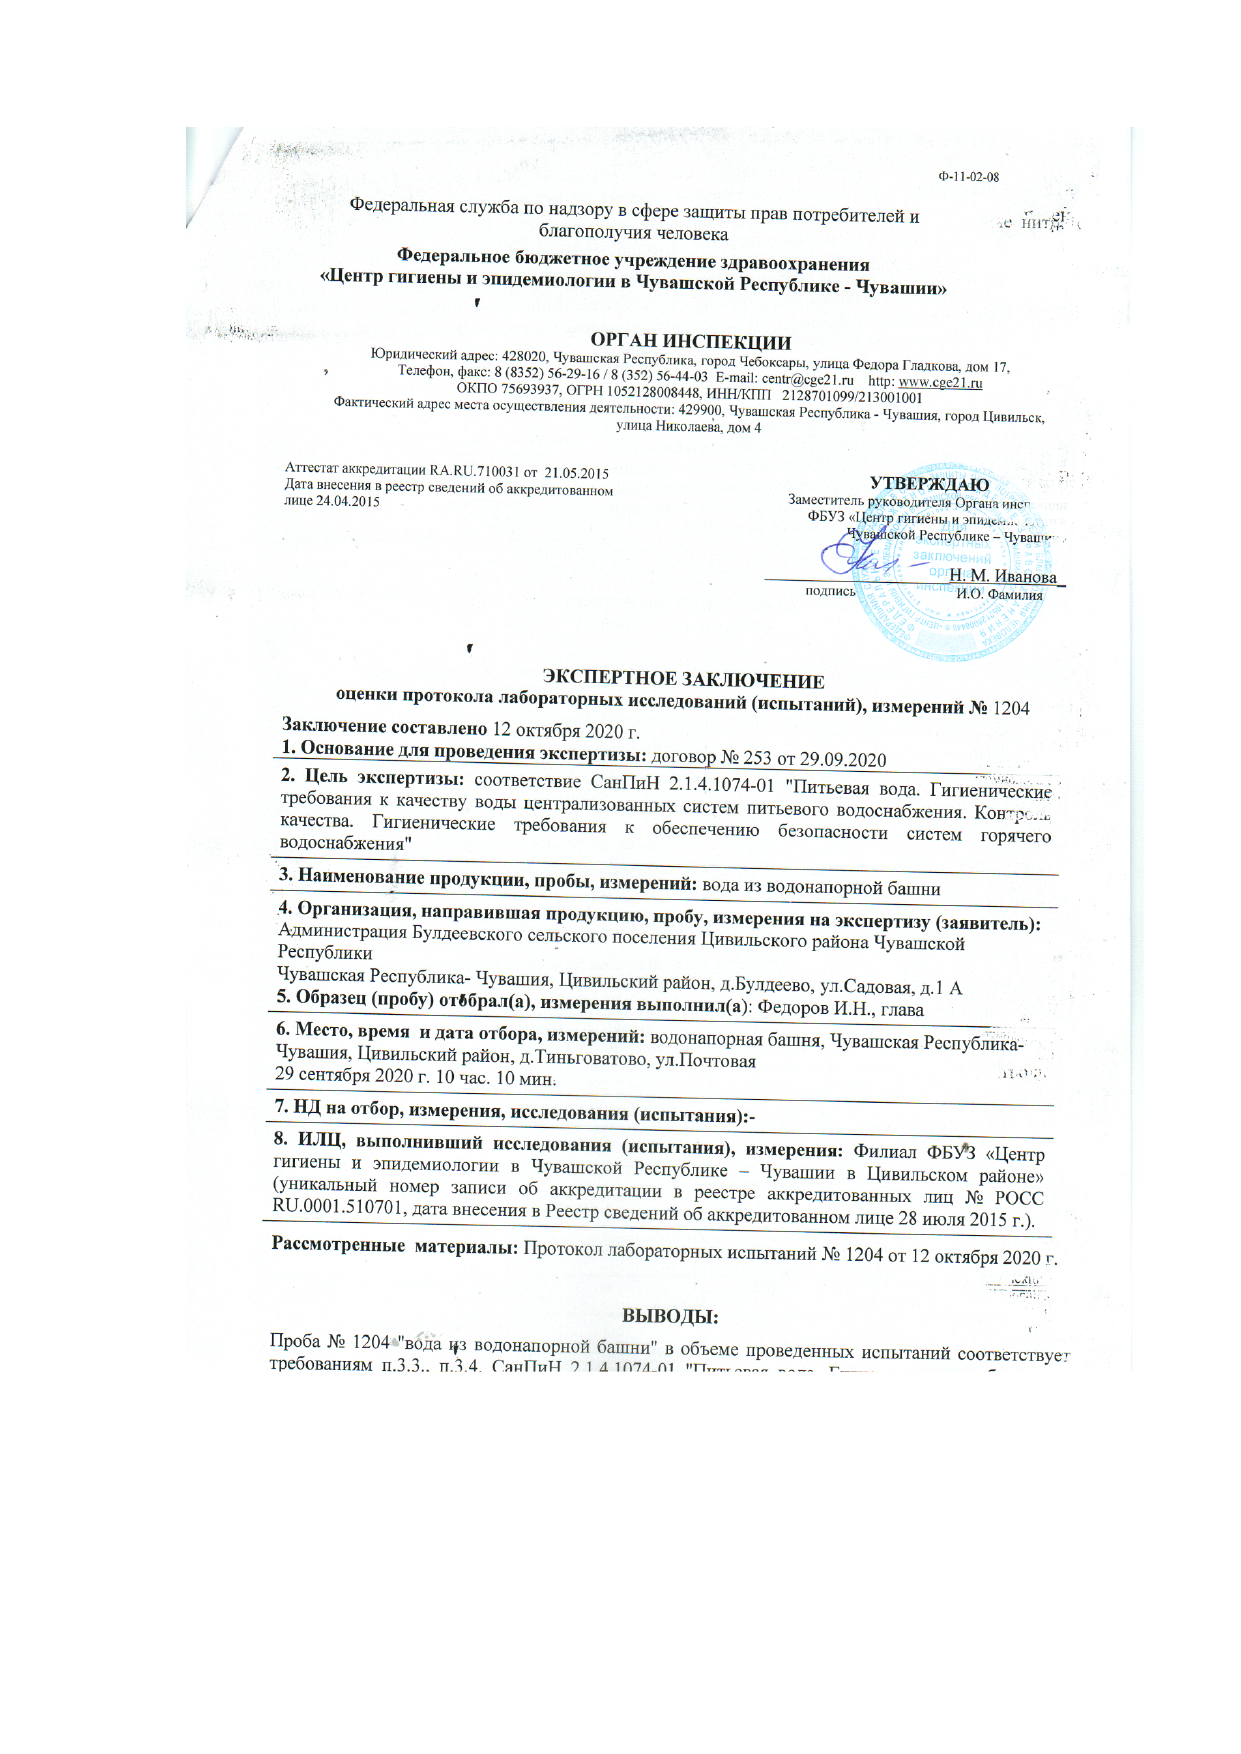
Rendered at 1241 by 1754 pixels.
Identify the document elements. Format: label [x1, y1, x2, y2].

picture [177, 118, 1152, 1380]
